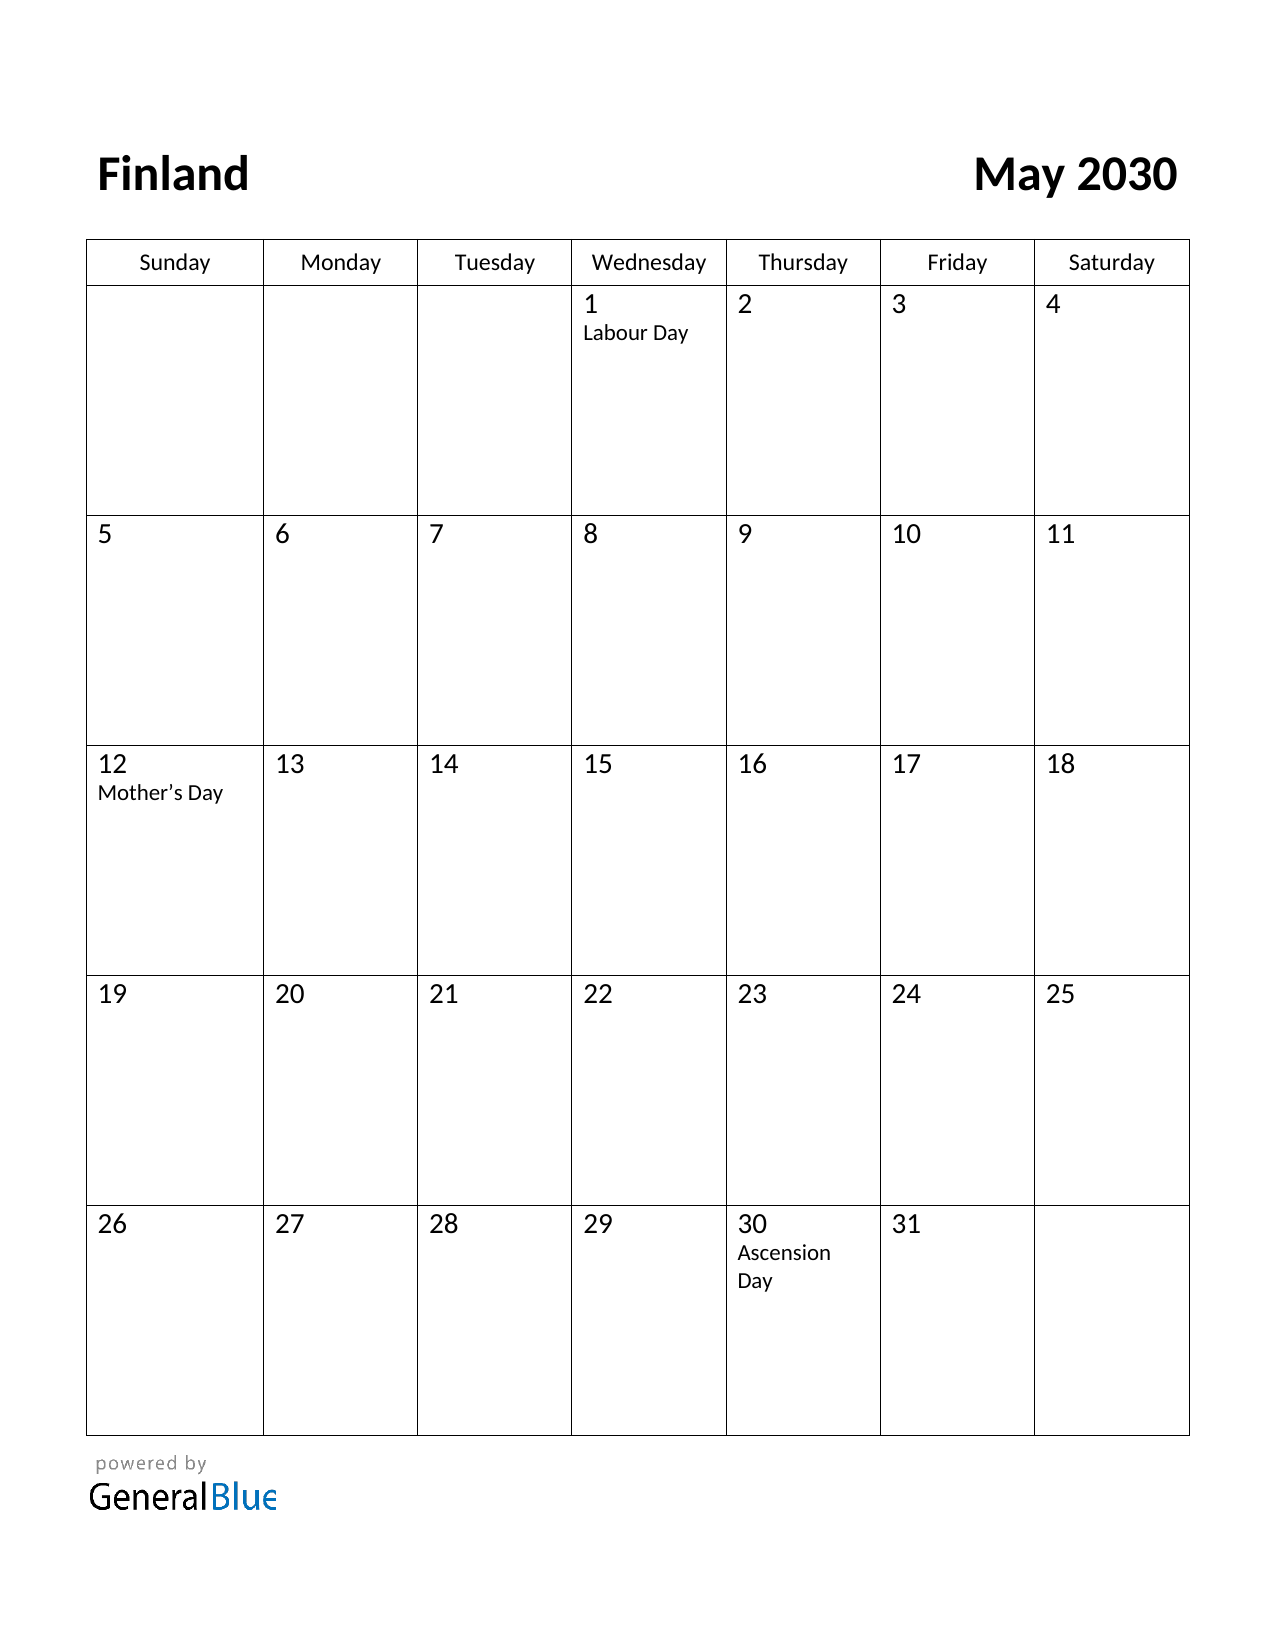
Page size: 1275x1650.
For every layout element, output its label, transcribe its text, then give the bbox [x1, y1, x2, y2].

table_cell 9 [727, 516, 880, 548]
table_cell 5 [87, 516, 263, 548]
table_cell [264, 318, 417, 514]
table_cell Ascension Day [727, 1238, 880, 1434]
table_cell [1035, 1238, 1189, 1434]
table_cell [87, 548, 263, 744]
table_cell Labour Day [572, 318, 726, 514]
table_cell [572, 1008, 726, 1204]
picture [88, 1452, 276, 1515]
table_cell 19 [87, 976, 263, 1008]
table_cell [264, 1238, 417, 1434]
table_cell 3 [881, 286, 1034, 318]
table_cell [418, 548, 571, 744]
table_cell 2 [727, 286, 880, 318]
table_cell [264, 778, 417, 974]
table_cell [418, 1008, 571, 1204]
table_cell [87, 1238, 263, 1434]
table_cell [87, 286, 263, 318]
table_cell [881, 1238, 1034, 1434]
table_cell [881, 318, 1034, 514]
table_cell 25 [1035, 976, 1189, 1008]
table_cell Tuesday [418, 240, 571, 284]
table_cell 21 [418, 976, 571, 1008]
table_cell Wednesday [572, 240, 726, 284]
table_cell [1035, 778, 1189, 974]
table_cell [881, 548, 1034, 744]
table_cell 14 [418, 746, 571, 778]
table_cell 7 [418, 516, 571, 548]
table_cell [418, 778, 571, 974]
table_cell [1035, 1206, 1189, 1238]
table_cell 26 [87, 1206, 263, 1238]
table_cell [727, 778, 880, 974]
table_header May 2030 [572, 105, 1189, 239]
table_cell [264, 286, 417, 318]
table_cell 10 [881, 516, 1034, 548]
table_cell [727, 548, 880, 744]
table_cell 15 [572, 746, 726, 778]
table_cell [87, 1008, 263, 1204]
table_cell 16 [727, 746, 880, 778]
table_cell 8 [572, 516, 726, 548]
table_cell [727, 318, 880, 514]
table_cell [1035, 548, 1189, 744]
table_cell Friday [881, 240, 1034, 284]
table_cell [881, 1008, 1034, 1204]
table_cell 22 [572, 976, 726, 1008]
table_cell 30 [727, 1206, 880, 1238]
table_cell 24 [881, 976, 1034, 1008]
table_cell [418, 318, 571, 514]
table_cell 12 [87, 746, 263, 778]
table_header Finland [86, 105, 572, 239]
table_cell [1035, 318, 1189, 514]
table_cell Monday [264, 240, 417, 284]
table_cell [418, 1238, 571, 1434]
table_cell 6 [264, 516, 417, 548]
table_cell 29 [572, 1206, 726, 1238]
table_cell Sunday [87, 240, 263, 284]
table_cell Saturday [1035, 240, 1189, 284]
table_cell [264, 548, 417, 744]
table_cell Mother’s Day [87, 778, 263, 974]
table_cell [572, 1238, 726, 1434]
table_cell 11 [1035, 516, 1189, 548]
table_cell [881, 778, 1034, 974]
table_cell 23 [727, 976, 880, 1008]
table_cell 18 [1035, 746, 1189, 778]
table_cell [572, 548, 726, 744]
table_cell 28 [418, 1206, 571, 1238]
table_cell [87, 318, 263, 514]
table_cell 17 [881, 746, 1034, 778]
table_cell [727, 1008, 880, 1204]
table_cell 31 [881, 1206, 1034, 1238]
table_cell [418, 286, 571, 318]
table_cell [86, 1436, 1189, 1534]
table_cell [264, 1008, 417, 1204]
table_cell [1035, 1008, 1189, 1204]
table_cell Thursday [727, 240, 880, 284]
table_cell 13 [264, 746, 417, 778]
table_cell 4 [1035, 286, 1189, 318]
table_cell 20 [264, 976, 417, 1008]
table_cell [572, 778, 726, 974]
table_cell 27 [264, 1206, 417, 1238]
table_cell 1 [572, 286, 726, 318]
